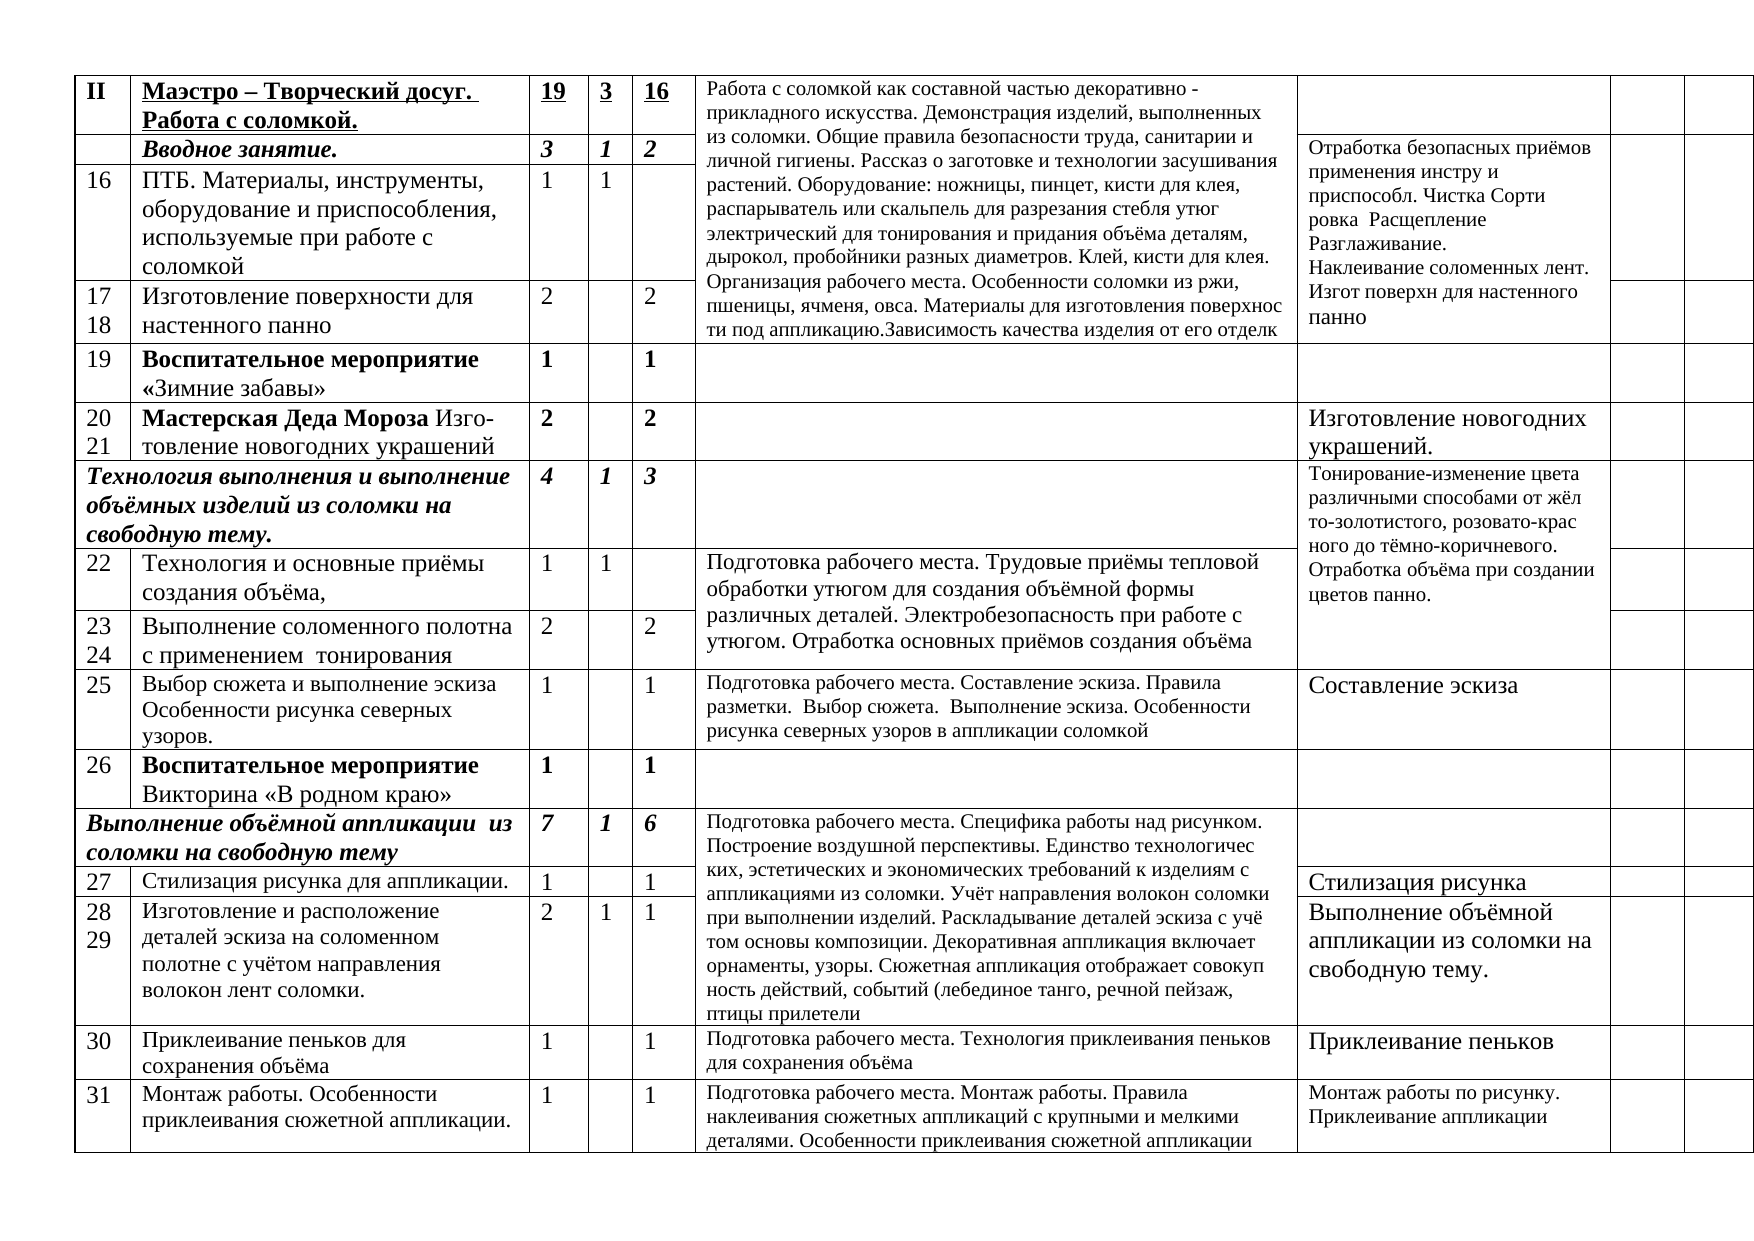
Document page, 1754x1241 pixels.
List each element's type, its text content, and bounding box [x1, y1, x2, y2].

table_cell 19 [530, 76, 588, 133]
table_cell [1685, 1080, 1753, 1152]
table_cell Воспитательное мероприятие «Зимние забавы» [131, 344, 529, 402]
table_cell [589, 344, 632, 402]
table_cell 1 [633, 1026, 695, 1079]
table_cell [1685, 809, 1753, 866]
table_cell Выполнение объёмной аппликации из соломки на свободную тему. [1298, 897, 1610, 1025]
table_cell 2 [530, 281, 588, 343]
table_cell 1 [589, 461, 632, 547]
table_cell Монтаж работы. Особенности приклеивания сюжетной аппликации. [131, 1080, 529, 1152]
table_cell [696, 403, 1297, 460]
table_cell Отработка безопасных приёмов применения инстру и приспособл. Чистка Сорти ровка Расщепление Разглаживание. Наклеивание соломенных лент. Изгот поверхн для настенного панно [1298, 135, 1610, 343]
table_cell Выполнение объёмной аппликации из соломки на свободную тему [76, 809, 529, 866]
table_cell Изготовление и расположение деталей эскиза на соломенном полотне с учётом направления волокон лент соломки. [131, 897, 529, 1025]
table_cell [1611, 670, 1684, 749]
table_cell [1685, 1026, 1753, 1079]
table_cell [1685, 549, 1753, 610]
table_cell [1298, 750, 1610, 807]
table_cell Вводное занятие. [131, 135, 529, 164]
table_cell 6 [633, 809, 695, 866]
table_cell [589, 403, 632, 460]
table_cell [696, 461, 1297, 547]
table_cell [1611, 76, 1684, 133]
table_cell Изготовление поверхности для настенного панно [131, 281, 529, 343]
table_cell 1 [589, 549, 632, 610]
table_cell Технология выполнения и выполнение объёмных изделий из соломки на свободную тему. [76, 461, 529, 547]
table_cell 25 [76, 670, 130, 749]
table_cell [1611, 344, 1684, 402]
table_cell 1 [633, 897, 695, 1025]
table_cell [76, 135, 130, 164]
table_cell 19 [76, 344, 130, 402]
table_cell Приклеивание пеньков для сохранения объёма [131, 1026, 529, 1079]
table_cell 1 [589, 135, 632, 164]
table_cell Тонирование-изменение цвета различными способами от жёл то-золотистого, розовато-крас ного до тёмно-коричневого. Отработка объёма при создании цветов панно. [1298, 461, 1610, 669]
table_cell 2 [530, 403, 588, 460]
table_cell [1611, 867, 1684, 896]
table_cell [633, 549, 695, 610]
table_cell 3 [633, 461, 695, 547]
table_cell ПТБ. Материалы, инструменты, оборудование и приспособления, используемые при работе с соломкой [131, 165, 529, 280]
table_cell [1611, 809, 1684, 866]
table_cell Подготовка рабочего места. Трудовые приёмы тепловой обработки утюгом для создания объёмной формы различных деталей. Электробезопасность при работе с утюгом. Отработка основных приёмов создания объёма [696, 549, 1297, 669]
table_cell [1611, 281, 1684, 343]
table_cell 2829 [76, 897, 130, 1025]
table_cell 1 [633, 867, 695, 896]
table_cell 1 [530, 1080, 588, 1152]
table_cell 1 [633, 344, 695, 402]
table_cell Мастерская Деда Мороза Изго- товление новогодних украшений [131, 403, 529, 460]
table_cell 26 [76, 750, 130, 807]
table_cell 1 [530, 867, 588, 896]
table_cell 2 [530, 897, 588, 1025]
table_cell [1298, 809, 1610, 866]
table_cell Составление эскиза [1298, 670, 1610, 749]
table_cell Монтаж работы по рисунку. Приклеивание аппликации [1298, 1080, 1610, 1152]
table_cell [1611, 611, 1684, 669]
table_cell 2 [633, 281, 695, 343]
table_cell [696, 344, 1297, 402]
table_cell [1611, 403, 1684, 460]
table_cell [1611, 1080, 1684, 1152]
table_cell [1685, 867, 1753, 896]
table_cell [1685, 897, 1753, 1025]
table_cell 2 [633, 135, 695, 164]
table_cell [1611, 750, 1684, 807]
table_cell [1298, 76, 1610, 133]
table_cell 30 [76, 1026, 130, 1079]
table_cell [589, 1080, 632, 1152]
table_cell [633, 165, 695, 280]
table_cell 1 [530, 165, 588, 280]
table_cell [1685, 461, 1753, 547]
table_cell 1 [589, 809, 632, 866]
table_cell Стилизация рисунка для аппликации. [131, 867, 529, 896]
table_cell [589, 750, 632, 807]
table_cell 2 [530, 611, 588, 669]
table_cell Изготовление новогодних украшений. [1298, 403, 1610, 460]
table_cell Приклеивание пеньков [1298, 1026, 1610, 1079]
table_cell [1611, 1026, 1684, 1079]
table_cell [1685, 670, 1753, 749]
table_cell [1611, 461, 1684, 547]
table_cell 2 [633, 403, 695, 460]
table_cell [1298, 344, 1610, 402]
table_cell 1 [530, 344, 588, 402]
table_cell 1 [589, 897, 632, 1025]
table_cell 1 [530, 670, 588, 749]
table_cell Стилизация рисунка [1298, 867, 1610, 896]
table_cell 7 [530, 809, 588, 866]
table_cell [1685, 611, 1753, 669]
table_cell [589, 670, 632, 749]
table_cell 1 [530, 750, 588, 807]
table_cell [589, 867, 632, 896]
table_cell Воспитательное мероприятие Викторина «В родном краю» [131, 750, 529, 807]
table_cell 3 [589, 76, 632, 133]
table_cell [696, 750, 1297, 807]
table_cell 23 24 [76, 611, 130, 669]
table_cell [589, 1026, 632, 1079]
table_cell [589, 611, 632, 669]
table_cell 31 [76, 1080, 130, 1152]
table_cell Технология и основные приёмы создания объёма, [131, 549, 529, 610]
table_cell 1 [633, 1080, 695, 1152]
table_cell [1685, 135, 1753, 280]
table_cell [1685, 750, 1753, 807]
table_cell [1611, 549, 1684, 610]
table_cell [1611, 135, 1684, 280]
table_cell 22 [76, 549, 130, 610]
table_cell [1685, 403, 1753, 460]
table_cell Подготовка рабочего места. Монтаж работы. Правила наклеивания сюжетных аппликаций с крупными и мелкими деталями. Особенности приклеивания сюжетной аппликации [696, 1080, 1297, 1152]
table_cell [1685, 76, 1753, 133]
table_cell 2 [633, 611, 695, 669]
table_cell 20 21 [76, 403, 130, 460]
table_cell [1685, 281, 1753, 343]
table_cell 3 [530, 135, 588, 164]
table_cell 1 [633, 750, 695, 807]
table_cell 4 [530, 461, 588, 547]
table_cell Выбор сюжета и выполнение эскиза Особенности рисунка северных узоров. [131, 670, 529, 749]
table_cell 1 [530, 1026, 588, 1079]
table_cell [1611, 897, 1684, 1025]
table_cell II [76, 76, 130, 133]
table_cell [589, 281, 632, 343]
table_cell 1 [530, 549, 588, 610]
table_cell [1685, 344, 1753, 402]
table_cell 1718 [76, 281, 130, 343]
table_cell Маэстро – Творческий досуг. Работа с соломкой. [131, 76, 529, 133]
table_cell Подготовка рабочего места. Составление эскиза. Правила разметки. Выбор сюжета. Выполнение эскиза. Особенности рисунка северных узоров в аппликации соломкой [696, 670, 1297, 749]
table_cell 1 [633, 670, 695, 749]
table_cell 27 [76, 867, 130, 896]
table_cell 16 [633, 76, 695, 133]
table_cell 1 [589, 165, 632, 280]
table_cell Выполнение соломенного полотна с применением тонирования [131, 611, 529, 669]
table_cell Работа с соломкой как составной частью декоративно -прикладного искусства. Демонстрация изделий, выполненных из соломки. Общие правила безопасности труда, санитарии и личной гигиены. Рассказ о заготовке и технологии засушивания растений. Оборудование: ножницы, пинцет, кисти для клея, распарыватель или скальпель для разрезания стебля утюг электрический для тонирования и придания объёма деталям, дырокол, пробойники разных диаметров. Клей, кисти для клея. Организация рабочего места. Особенности соломки из ржи, пшеницы, ячменя, овса. Материалы для изготовления поверхнос ти под аппликацию.Зависимость качества изделия от его отделк [696, 76, 1297, 343]
table_cell Подготовка рабочего места. Специфика работы над рисунком. Построение воздушной перспективы. Единство технологичес ких, эстетических и экономических требований к изделиям с аппликациями из соломки. Учёт направления волокон соломки при выполнении изделий. Раскладывание деталей эскиза с учё том основы композиции. Декоративная аппликация включает орнаменты, узоры. Сюжетная аппликация отображает совокуп ность действий, событий (лебединое танго, речной пейзаж, птицы прилетели [696, 809, 1297, 1025]
table_cell Подготовка рабочего места. Технология приклеивания пеньков для сохранения объёма [696, 1026, 1297, 1079]
table_cell 16 [76, 165, 130, 280]
